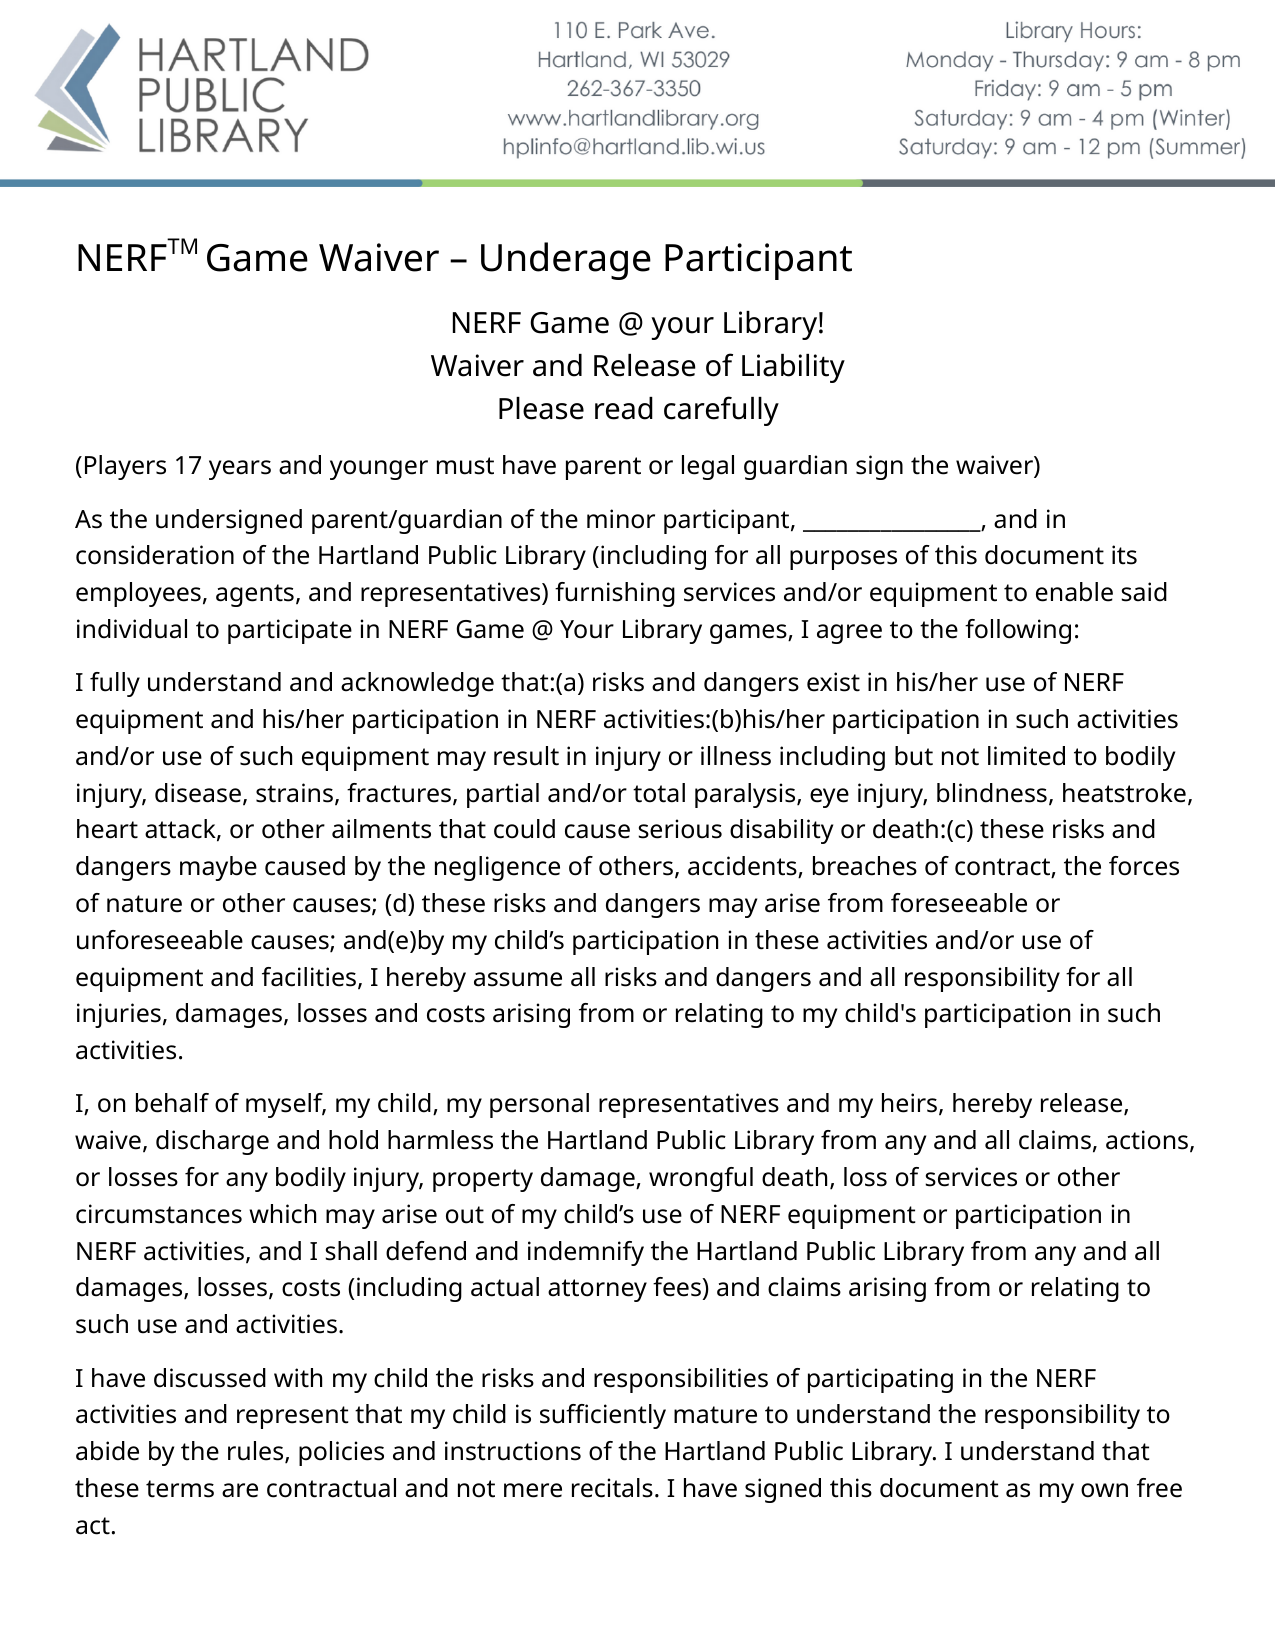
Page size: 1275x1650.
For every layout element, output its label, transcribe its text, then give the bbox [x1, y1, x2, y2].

text NERFTM Game Waiver – Underage Participant [75, 195, 1200, 282]
text Waiver and Release of Liability [75, 346, 1200, 385]
text I have discussed with my child the risks and responsibilities of participating in the NERF activities and represent that my child is sufficiently mature to understand the responsibility to abide by the rules, policies and instructions of the Hartland Public Library. I understand that these terms are contractual and not mere recitals. I have signed this document as my own free act. [75, 1360, 1200, 1541]
text As the undersigned parent/guardian of the minor participant, ________________, and in consideration of the Hartland Public Library (including for all purposes of this document its employees, agents, and representatives) furnishing services and/or equipment to enable said individual to participate in NERF Game @ Your Library games, I agree to the following: [75, 501, 1200, 646]
text NERF Game @ your Library! [75, 303, 1200, 342]
text (Players 17 years and younger must have parent or legal guardian sign the waiver) [75, 448, 1200, 482]
text I fully understand and acknowledge that:(a) risks and dangers exist in his/her use of NERF equipment and his/her participation in NERF activities:(b)his/her participation in such activities and/or use of such equipment may result in injury or illness including but not limited to bodily injury, disease, strains, fractures, partial and/or total paralysis, eye injury, blindness, heatstroke, heart attack, or other ailments that could cause serious disability or death:(c) these risks and dangers maybe caused by the negligence of others, accidents, breaches of contract, the forces of nature or other causes; (d) these risks and dangers may arise from foreseeable or unforeseeable causes; and(e)by my child’s participation in these activities and/or use of equipment and facilities, I hereby assume all risks and dangers and all responsibility for all injuries, damages, losses and costs arising from or relating to my child's participation in such activities. [75, 665, 1200, 1067]
text Please read carefully [75, 388, 1200, 428]
picture [0, 0, 1275, 195]
text I, on behalf of myself, my child, my personal representatives and my heirs, hereby release, waive, discharge and hold harmless the Hartland Public Library from any and all claims, actions, or losses for any bodily injury, property damage, wrongful death, loss of services or other circumstances which may arise out of my child’s use of NERF equipment or participation in NERF activities, and I shall defend and indemnify the Hartland Public Library from any and all damages, losses, costs (including actual attorney fees) and claims arising from or relating to such use and activities. [75, 1086, 1200, 1341]
